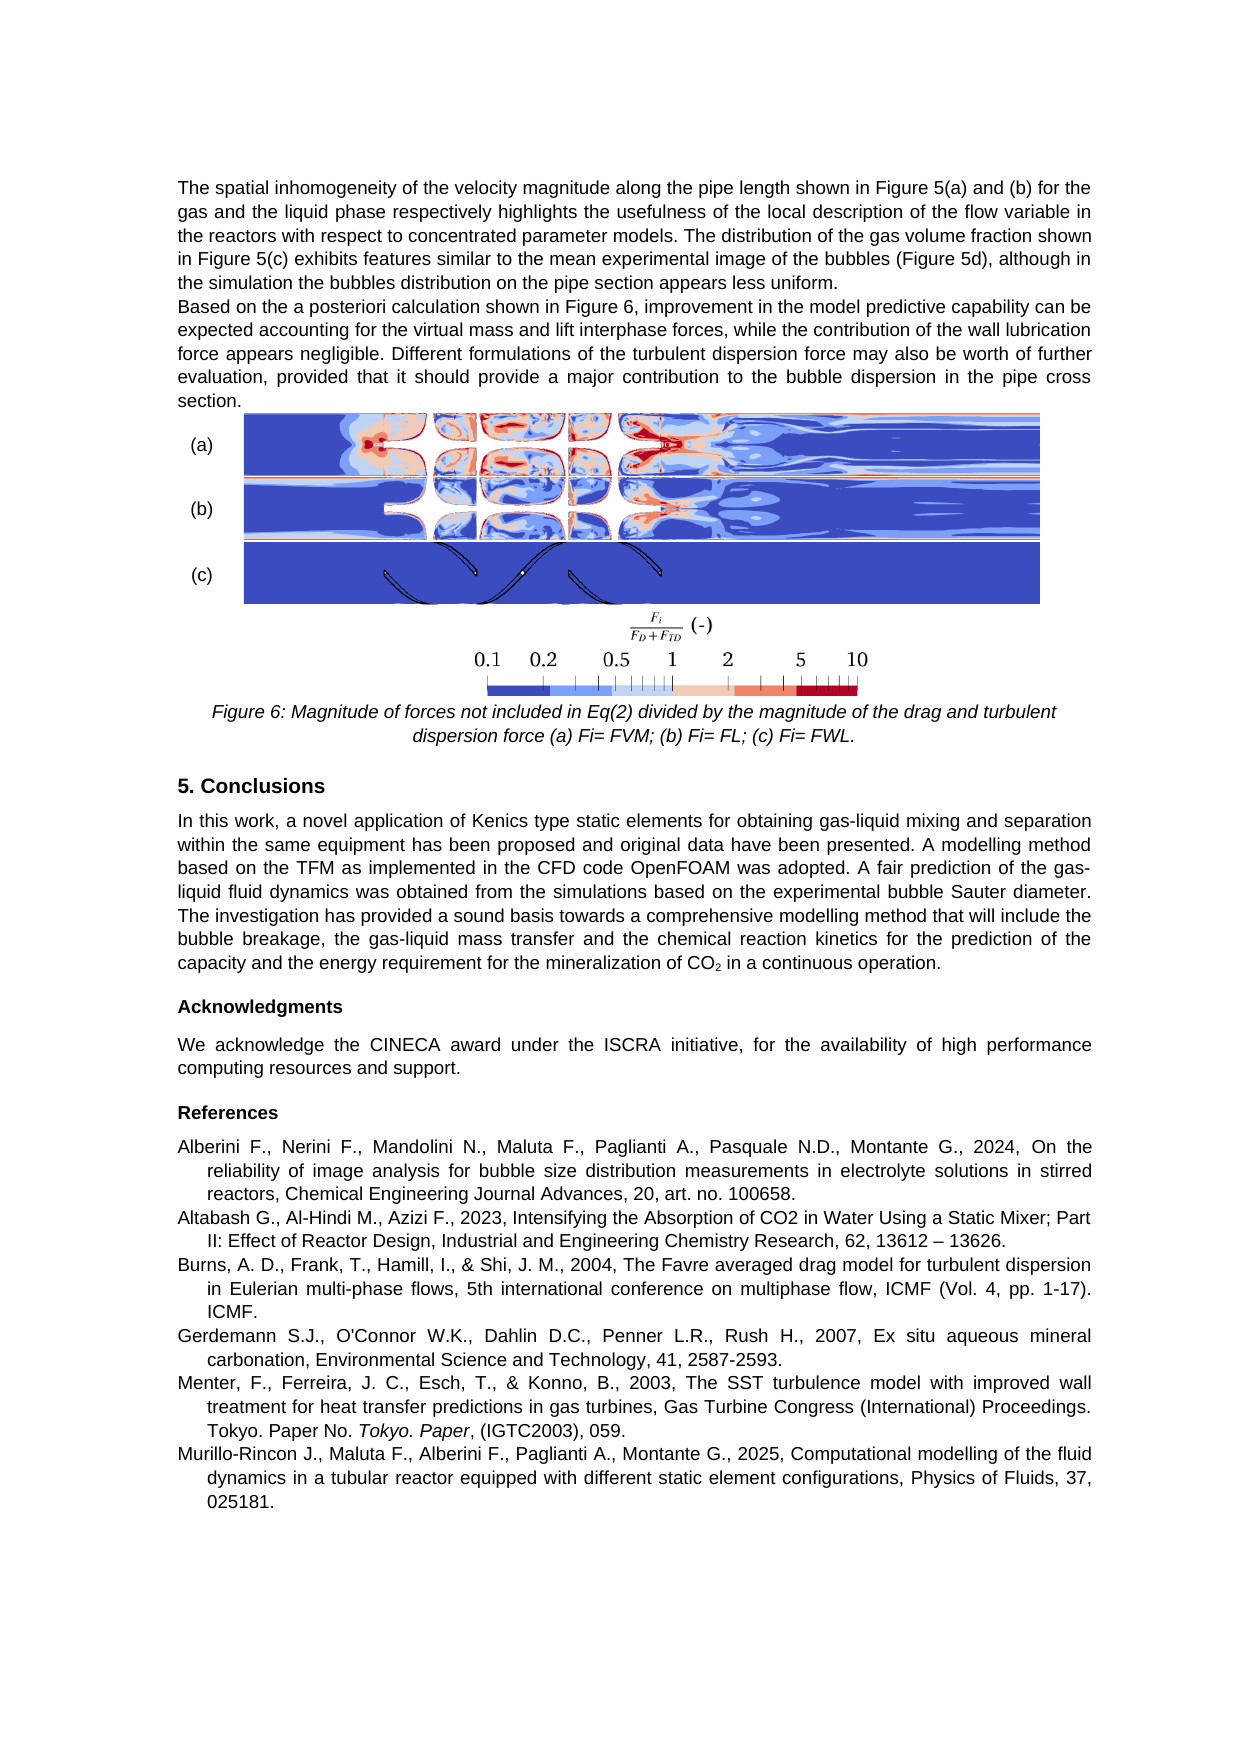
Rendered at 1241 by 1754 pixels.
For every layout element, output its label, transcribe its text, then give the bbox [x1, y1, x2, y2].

text Gerdemann S.J., O'Connor W.K., Dahlin D.C., Penner L.R., Rush H., 2007, Ex situ aqueous mineral carbonation, Environmental Science and Technology, 41, 2587-2593. [177, 1325, 1092, 1370]
text The spatial inhomogeneity of the velocity magnitude along the pipe length shown in Figure 5(a) and (b) for the gas and the liquid phase respectively highlights the usefulness of the local description of the flow variable in the reactors with respect to concentrated parameter models. The distribution of the gas volume fraction shown in Figure 5(c) exhibits features similar to the mean experimental image of the bubbles (Figure 5d), although in the simulation the bubbles distribution on the pipe section appears less uniform. [177, 177, 1092, 293]
subtitle Conclusions [177, 773, 1092, 797]
text References [177, 1102, 1092, 1123]
table_cell (b) [177, 478, 226, 542]
table_header (a) [177, 414, 226, 478]
text Alberini F., Nerini F., Mandolini N., Maluta F., Paglianti A., Pasquale N.D., Montante G., 2024, On the reliability of image analysis for bubble size distribution measurements in electrolyte solutions in stirred reactors, Chemical Engineering Journal Advances, 20, art. no. 100658. [177, 1136, 1092, 1204]
text Murillo-Rincon J., Maluta F., Alberini F., Paglianti A., Montante G., 2025, Computational modelling of the fluid dynamics in a tubular reactor equipped with different static element configurations, Physics of Fluids, 37, 025181. [177, 1443, 1092, 1512]
table_cell [226, 542, 1058, 609]
table_header [226, 414, 1058, 478]
picture [184, 609, 1085, 699]
text Altabash G., Al-Hindi M., Azizi F., 2023, Intensifying the Absorption of CO2 in Water Using a Static Mixer; Part II: Effect of Reactor Design, Industrial and Engineering Chemistry Research, 62, 13612 – 13626. [177, 1207, 1092, 1252]
text We acknowledge the CINECA award under the ISCRA initiative, for the availability of high performance computing resources and support. [177, 1033, 1092, 1079]
text Based on the a posteriori calculation shown in Figure 6, improvement in the model predictive capability can be expected accounting for the virtual mass and lift interphase forces, while the contribution of the wall lubrication force appears negligible. Different formulations of the turbulent dispersion force may also be worth of further evaluation, provided that it should provide a major contribution to the bubble dispersion in the pipe cross section. [177, 295, 1092, 412]
text In this work, a novel application of Kenics type static elements for obtaining gas-liquid mixing and separation within the same equipment has been proposed and original data have been presented. A modelling method based on the TFM as implemented in the CFD code OpenFOAM was adopted. A fair prediction of the gas-liquid fluid dynamics was obtained from the simulations based on the experimental bubble Sauter diameter. The investigation has provided a sound basis towards a comprehensive modelling method that will include the bubble breakage, the gas-liquid mass transfer and the chemical reaction kinetics for the prediction of the capacity and the energy requirement for the mineralization of CO2 in a continuous operation. [177, 810, 1092, 973]
text Burns, A. D., Frank, T., Hamill, I., & Shi, J. M., 2004, The Favre averaged drag model for turbulent dispersion in Eulerian multi-phase flows, 5th international conference on multiphase flow, ICMF (Vol. 4, pp. 1-17). ICMF. [177, 1254, 1092, 1323]
title Acknowledgments [177, 996, 1092, 1018]
table_cell (c) [177, 542, 226, 609]
picture [243, 413, 1040, 476]
picture [243, 477, 1040, 540]
picture [243, 542, 1040, 607]
table_cell [226, 478, 1058, 542]
text Menter, F., Ferreira, J. C., Esch, T., & Konno, B., 2003, The SST turbulence model with improved wall treatment for heat transfer predictions in gas turbines, Gas Turbine Congress (International) Proceedings. Tokyo. Paper No. Tokyo. Paper, (IGTC2003), 059. [177, 1372, 1092, 1441]
